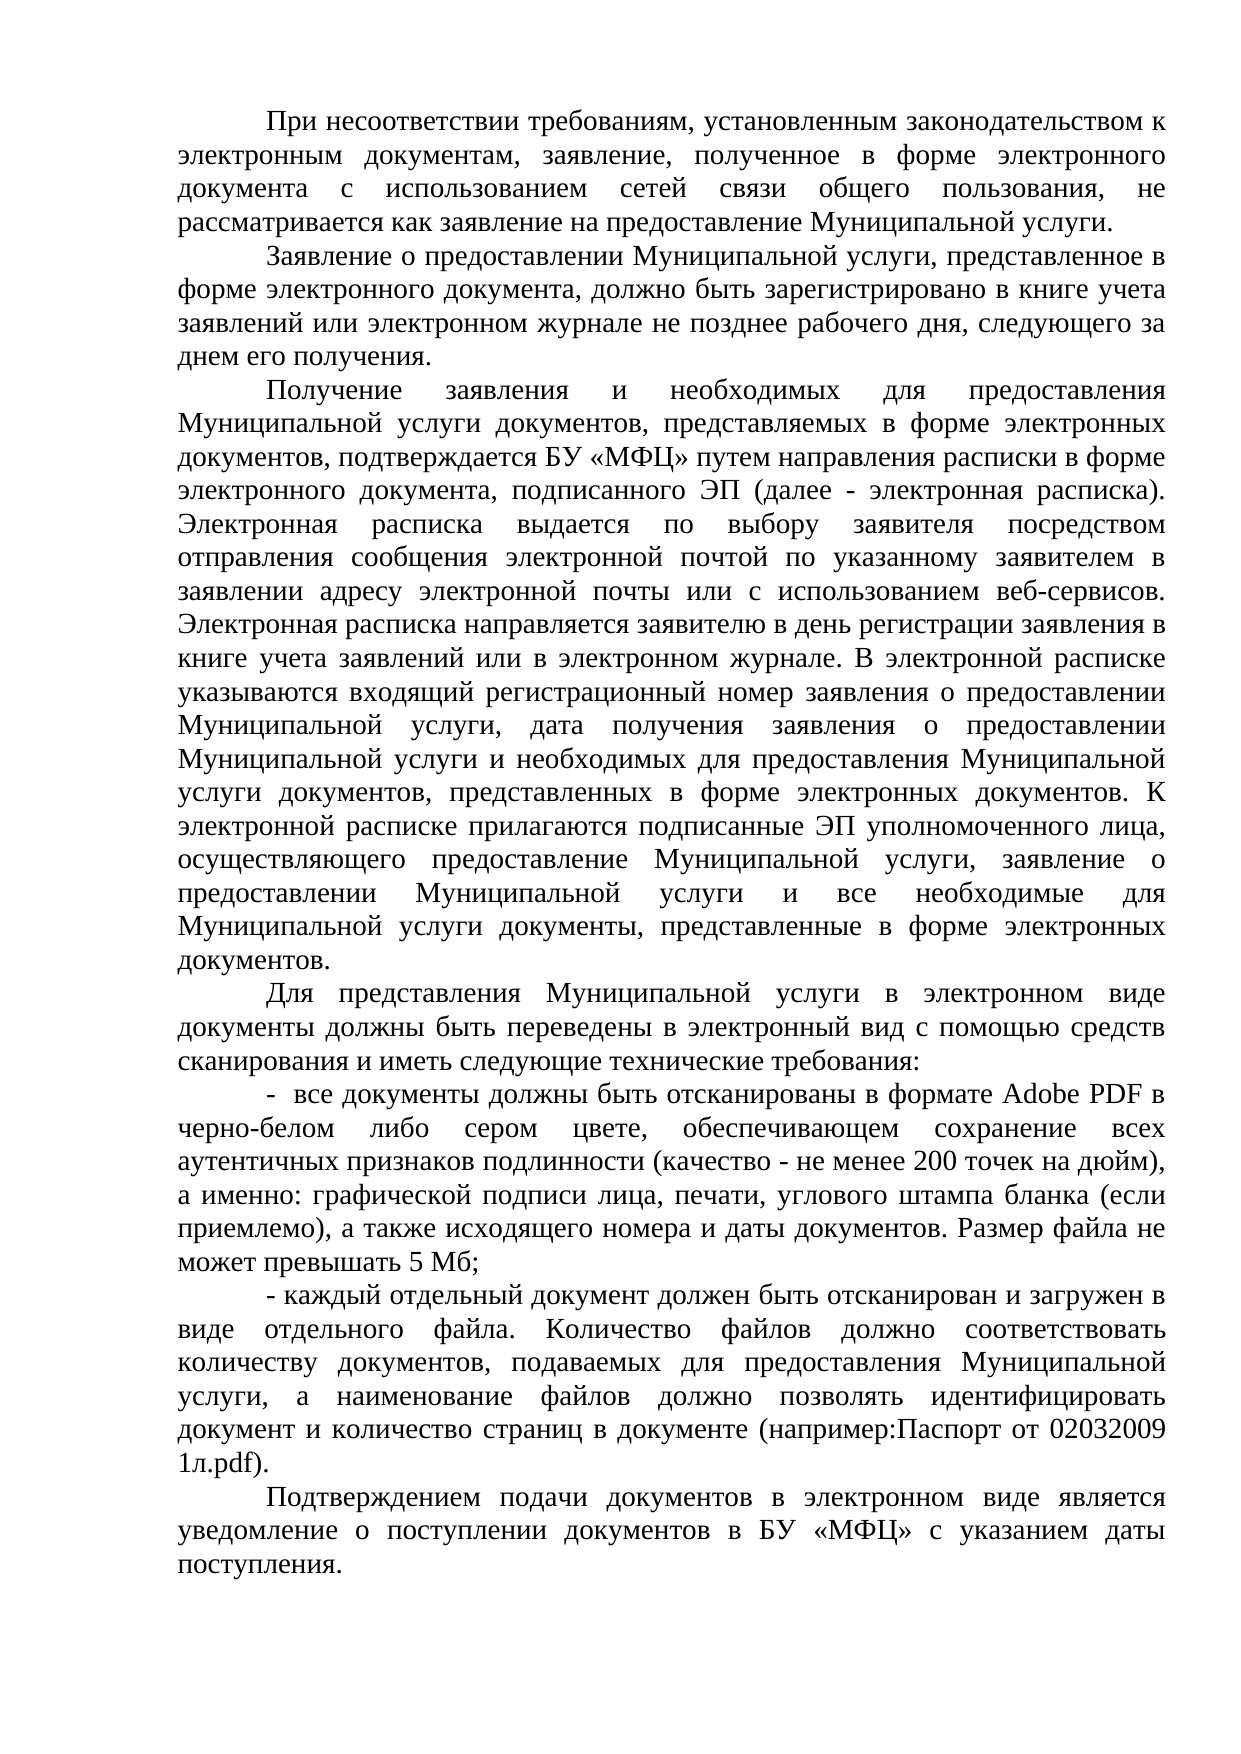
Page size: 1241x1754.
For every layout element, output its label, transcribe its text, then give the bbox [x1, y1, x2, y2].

text При несоответствии требованиям, установленным законодательством к электронным документам, заявление, полученное в форме электронного документа с использованием сетей связи общего пользования, не рассматривается как заявление на предоставление Муниципальной услуги. [177, 103, 1167, 238]
text Для представления Муниципальной услуги в электронном виде документы должны быть переведены в электронный вид с помощью средств сканирования и иметь следующие технические требования: [177, 976, 1167, 1076]
text Заявление о предоставлении Муниципальной услуги, представленное в форме электронного документа, должно быть зарегистрировано в книге учета заявлений или электронном журнале не позднее рабочего дня, следующего за днем его получения. [177, 238, 1167, 372]
text - каждый отдельный документ должен быть отсканирован и загружен в виде отдельного файла. Количество файлов должно соответствовать количеству документов, подаваемых для предоставления Муниципальной услуги, а наименование файлов должно позволять идентифицировать документ и количество страниц в документе (например:Паспорт от 02032009 1л.pdf). [177, 1277, 1167, 1479]
text Получение заявления и необходимых для предоставления Муниципальной услуги документов, представляемых в форме электронных документов, подтверждается БУ «МФЦ» путем направления расписки в форме электронного документа, подписанного ЭП (далее - электронная расписка). Электронная расписка выдается по выбору заявителя посредством отправления сообщения электронной почтой по указанному заявителем в заявлении адресу электронной почты или с использованием веб-сервисов. Электронная расписка направляется заявителю в день регистрации заявления в книге учета заявлений или в электронном журнале. В электронной расписке указываются входящий регистрационный номер заявления о предоставлении Муниципальной услуги, дата получения заявления о предоставлении Муниципальной услуги и необходимых для предоставления Муниципальной услуги документов, представленных в форме электронных документов. К электронной расписке прилагаются подписанные ЭП уполномоченного лица, осуществляющего предоставление Муниципальной услуги, заявление о предоставлении Муниципальной услуги и все необходимые для Муниципальной услуги документы, представленные в форме электронных документов. [177, 372, 1167, 976]
text Подтверждением подачи документов в электронном виде является уведомление о поступлении документов в БУ «МФЦ» с указанием даты поступления. [177, 1479, 1167, 1579]
text - все документы должны быть отсканированы в формате Adobe PDF в черно-белом либо сером цвете, обеспечивающем сохранение всех аутентичных признаков подлинности (качество - не менее 200 точек на дюйм), а именно: графической подписи лица, печати, углового штампа бланка (если приемлемо), а также исходящего номера и даты документов. Размер файла не может превышать 5 Мб; [177, 1076, 1167, 1277]
